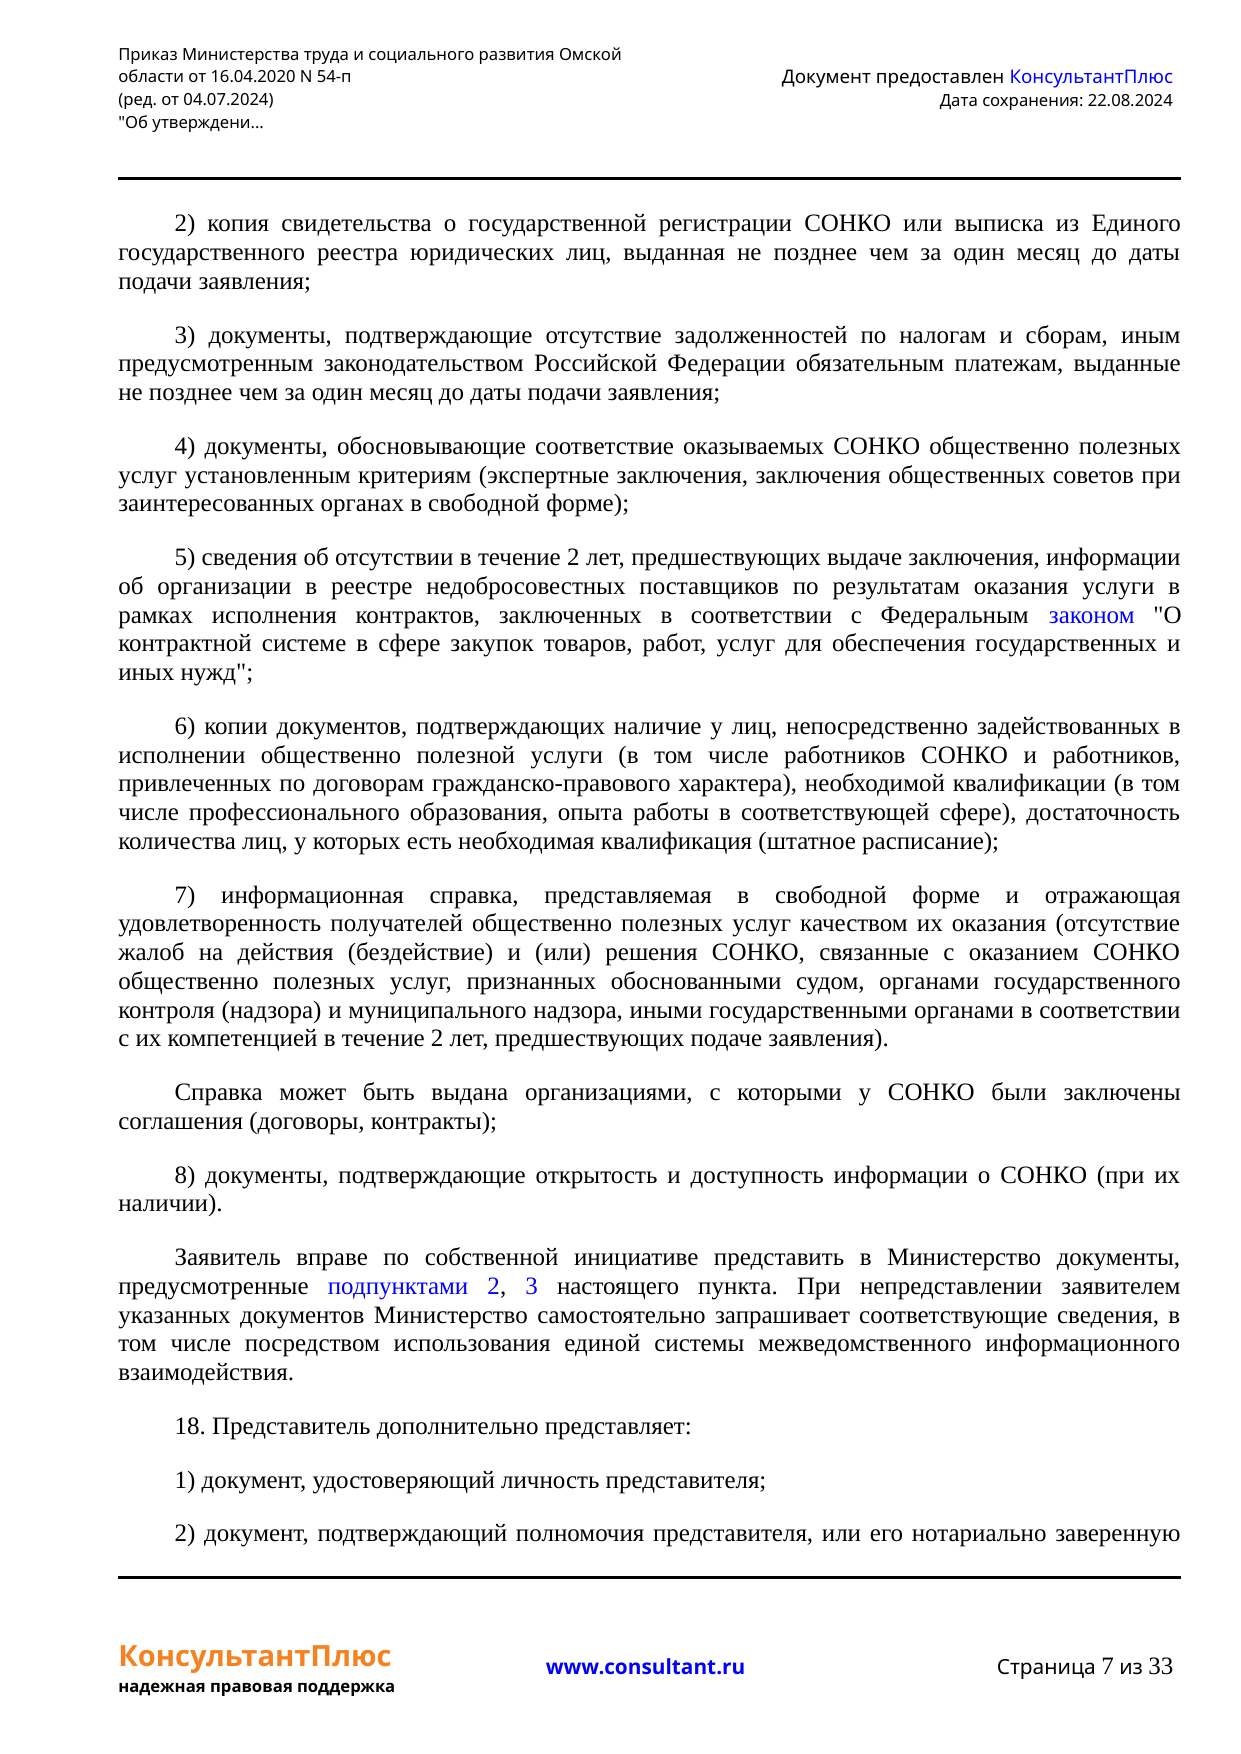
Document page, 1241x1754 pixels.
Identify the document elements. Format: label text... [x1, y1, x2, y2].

text 5) сведения об отсутствии в течение 2 лет, предшествующих выдаче заключения, информации об организации в реестре недобросовестных поставщиков по результатам оказания услуги в рамках исполнения контрактов, заключенных в соответствии с Федеральным законом "О контрактной системе в сфере закупок товаров, работ, услуг для обеспечения государственных и иных нужд"; [118, 542, 1181, 686]
text 4) документы, обосновывающие соответствие оказываемых СОНКО общественно полезных услуг установленным критериям (экспертные заключения, заключения общественных советов при заинтересованных органах в свободной форме); [118, 431, 1181, 517]
text 8) документы, подтверждающие открытость и доступность информации о СОНКО (при их наличии). [118, 1160, 1181, 1217]
text Справка может быть выдана организациями, с которыми у СОНКО были заключены соглашения (договоры, контракты); [118, 1077, 1181, 1135]
text 7) информационная справка, представляемая в свободной форме и отражающая удовлетворенность получателей общественно полезных услуг качеством их оказания (отсутствие жалоб на действия (бездействие) и (или) решения СОНКО, связанные с оказанием СОНКО общественно полезных услуг, признанных обоснованными судом, органами государственного контроля (надзора) и муниципального надзора, иными государственными органами в соответствии с их компетенцией в течение 2 лет, предшествующих подаче заявления). [118, 880, 1181, 1052]
text 6) копии документов, подтверждающих наличие у лиц, непосредственно задействованных в исполнении общественно полезной услуги (в том числе работников СОНКО и работников, привлеченных по договорам гражданско-правового характера), необходимой квалификации (в том числе профессионального образования, опыта работы в соответствующей сфере), достаточность количества лиц, у которых есть необходимая квалификация (штатное расписание); [118, 711, 1181, 855]
text 2) копия свидетельства о государственной регистрации СОНКО или выписка из Единого государственного реестра юридических лиц, выданная не позднее чем за один месяц до даты подачи заявления; [118, 208, 1181, 295]
text 1) документ, удостоверяющий личность представителя; [118, 1465, 1181, 1493]
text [118, 1518, 1181, 1547]
text 3) документы, подтверждающие отсутствие задолженностей по налогам и сборам, иным предусмотренным законодательством Российской Федерации обязательным платежам, выданные не позднее чем за один месяц до даты подачи заявления; [118, 320, 1181, 406]
text 18. Представитель дополнительно представляет: [118, 1411, 1181, 1440]
text Заявитель вправе по собственной инициативе представить в Министерство документы, предусмотренные подпунктами 2, 3 настоящего пункта. При непредставлении заявителем указанных документов Министерство самостоятельно запрашивает соответствующие сведения, в том числе посредством использования единой системы межведомственного информационного взаимодействия. [118, 1242, 1181, 1386]
